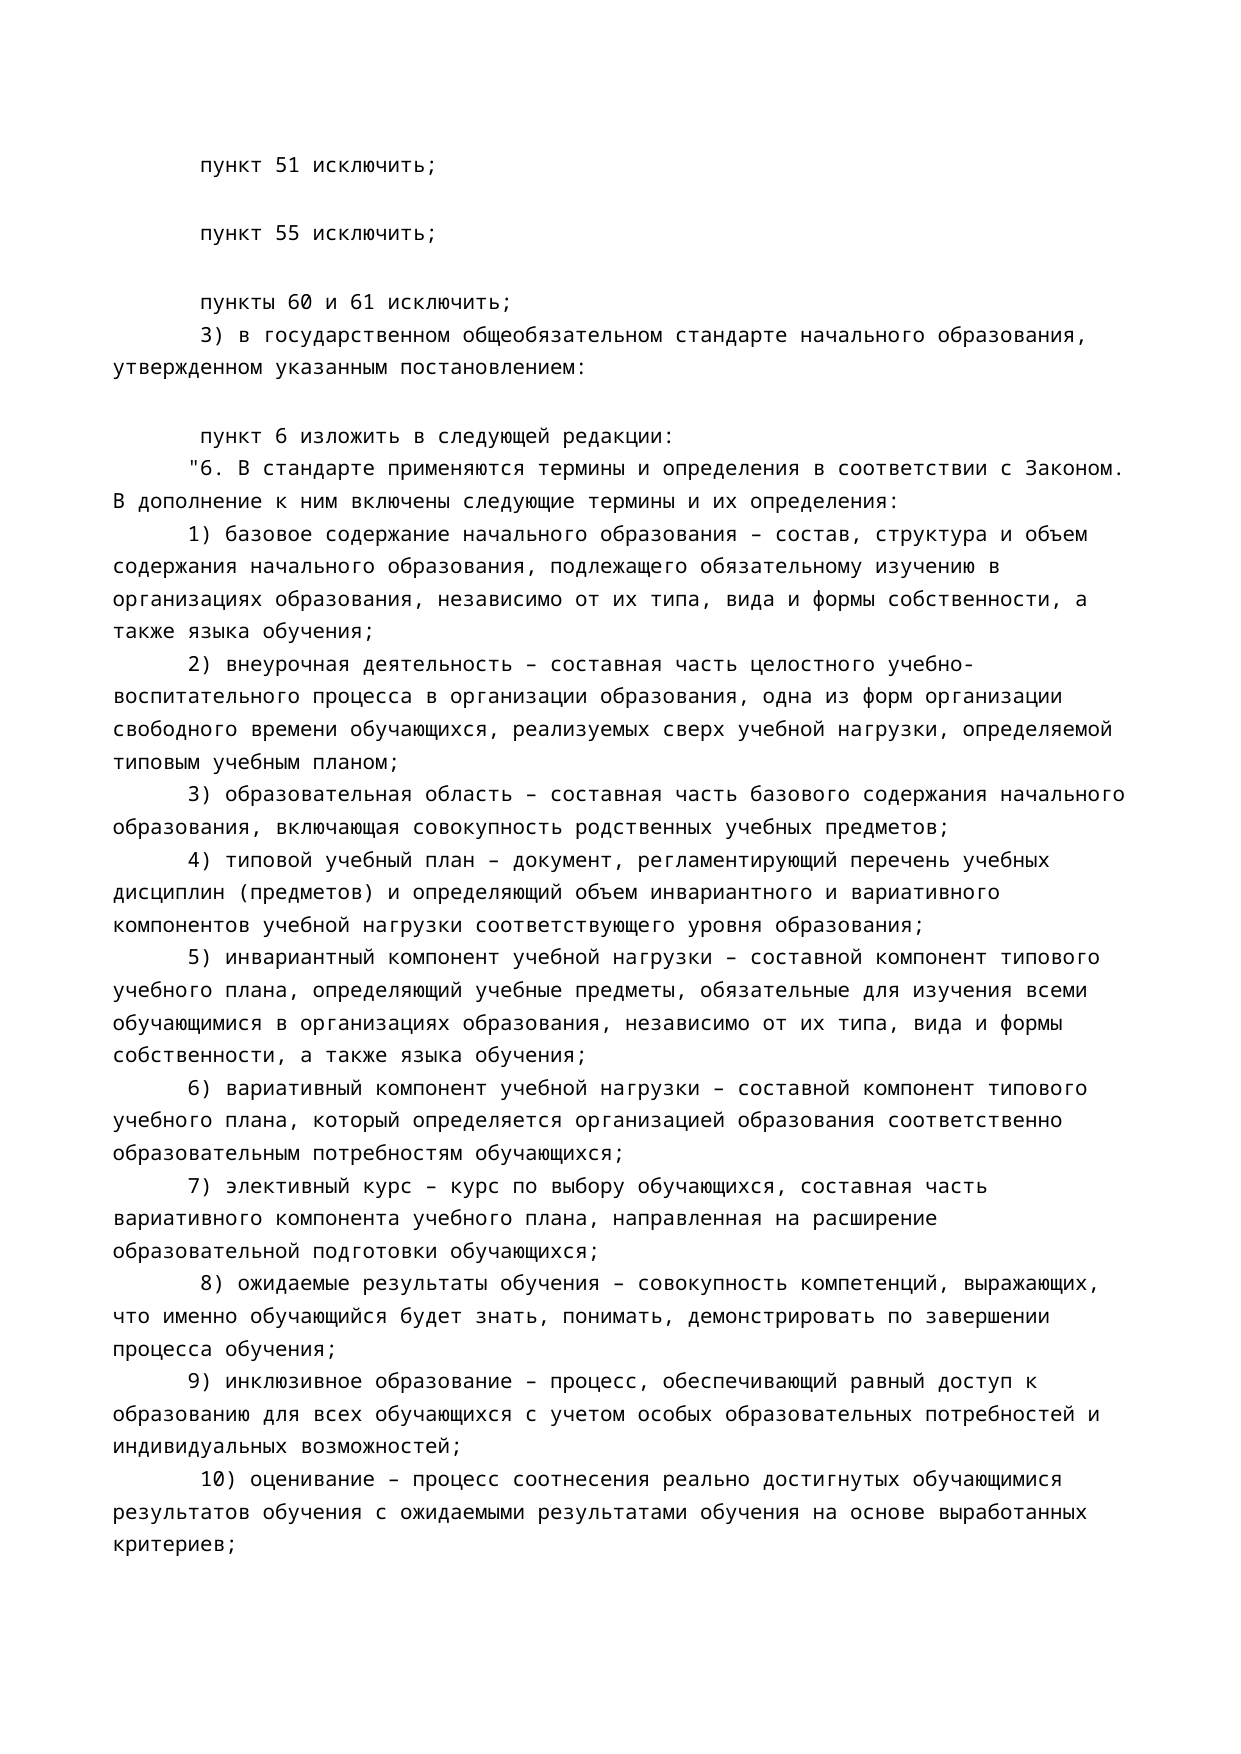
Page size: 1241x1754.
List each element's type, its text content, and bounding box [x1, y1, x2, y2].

text пункт 51 исключить; [112, 150, 1128, 178]
text 7) элективный курс – курс по выбору обучающихся, составная часть вариативного компонента учебного плана, направленная на расширение образовательной подготовки обучающихся; [112, 1171, 1128, 1264]
text 8) ожидаемые результаты обучения – совокупность компетенций, выражающих, что именно обучающийся будет знать, понимать, демонстрировать по завершении процесса обучения; [112, 1268, 1128, 1362]
text 2) внеурочная деятельность – составная часть целостного учебно-воспитательного процесса в организации образования, одна из форм организации свободного времени обучающихся, реализуемых сверх учебной нагрузки, определяемой типовым учебным планом; [112, 649, 1128, 775]
text пункты 60 и 61 исключить; [112, 287, 1128, 316]
text "6. В стандарте применяются термины и определения в соответствии с Законом. В дополнение к ним включены следующие термины и их определения: [112, 453, 1128, 514]
text пункт 6 изложить в следующей редакции: [112, 421, 1128, 449]
text 10) оценивание – процесс соотнесения реально достигнутых обучающимися результатов обучения с ожидаемыми результатами обучения на основе выработанных критериев; [112, 1464, 1128, 1558]
text 6) вариативный компонент учебной нагрузки – составной компонент типового учебного плана, который определяется организацией образования соответственно образовательным потребностям обучающихся; [112, 1073, 1128, 1167]
text 9) инклюзивное образование – процесс, обеспечивающий равный доступ к образованию для всех обучающихся с учетом особых образовательных потребностей и индивидуальных возможностей; [112, 1366, 1128, 1460]
text 1) базовое содержание начального образования – состав, структура и объем содержания начального образования, подлежащего обязательному изучению в организациях образования, независимо от их типа, вида и формы собственности, а также языка обучения; [112, 519, 1128, 645]
text пункт 55 исключить; [112, 218, 1128, 247]
text 3) образовательная область – составная часть базового содержания начального образования, включающая совокупность родственных учебных предметов; [112, 779, 1128, 841]
text 3) в государственном общеобязательном стандарте начального образования, утвержденном указанным постановлением: [112, 320, 1128, 381]
text 4) типовой учебный план – документ, регламентирующий перечень учебных дисциплин (предметов) и определяющий объем инвариантного и вариативного компонентов учебной нагрузки соответствующего уровня образования; [112, 845, 1128, 938]
text 5) инвариантный компонент учебной нагрузки – составной компонент типового учебного плана, определяющий учебные предметы, обязательные для изучения всеми обучающимися в организациях образования, независимо от их типа, вида и формы собственности, а также языка обучения; [112, 942, 1128, 1069]
